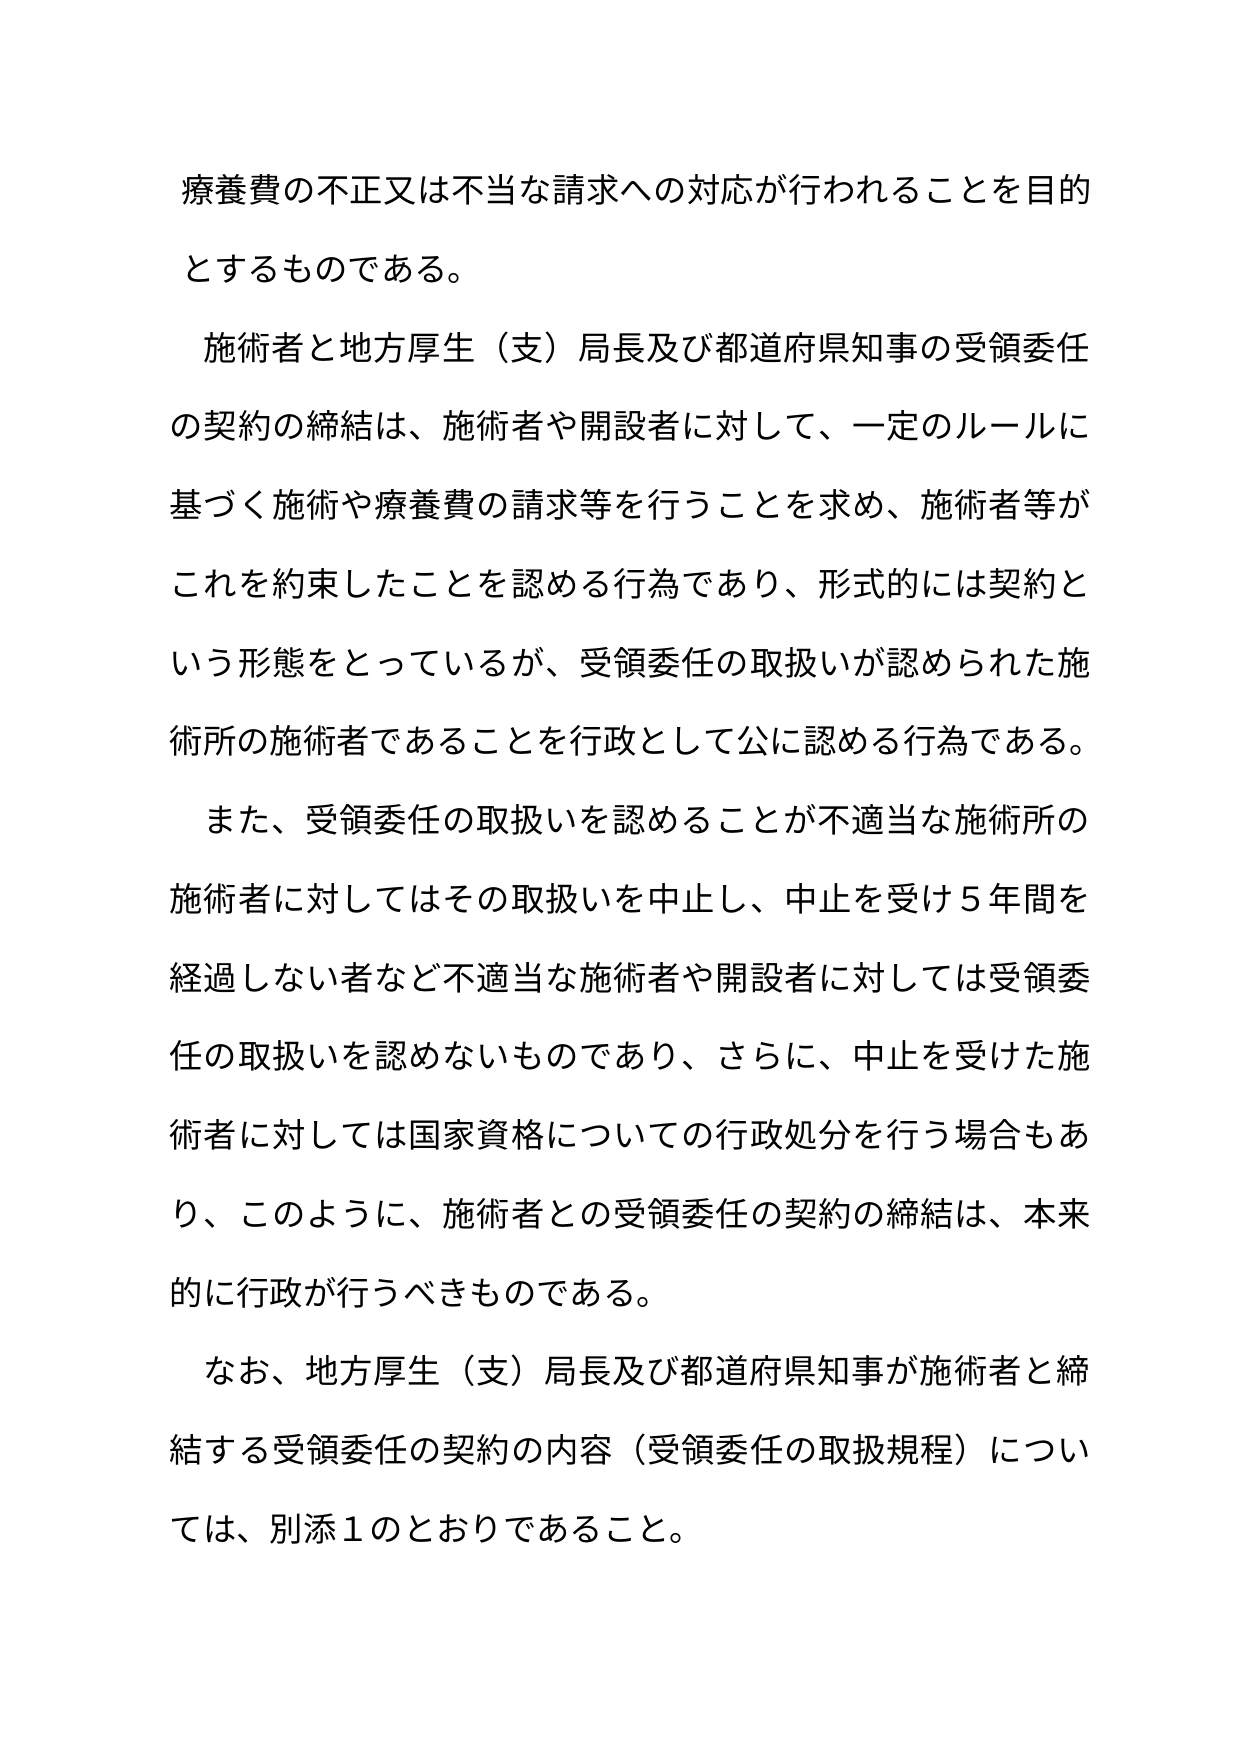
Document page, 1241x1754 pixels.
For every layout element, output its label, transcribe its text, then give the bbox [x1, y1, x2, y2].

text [148, 148, 1092, 306]
text また、受領委任の取扱いを認めることが不適当な施術所の施術者に対してはその取扱いを中止し、中止を受け５年間を経過しない者など不適当な施術者や開設者に対しては受領委任の取扱いを認めないものであり、さらに、中止を受けた施術者に対しては国家資格についての行政処分を行う場合もあり、このように、施術者との受領委任の契約の締結は、本来的に行政が行うべきものである。 [169, 778, 1092, 1330]
text なお、地方厚生（支）局長及び都道府県知事が施術者と締結する受領委任の契約の内容（受領委任の取扱規程）については、別添１のとおりであること。 [169, 1330, 1092, 1566]
text 施術者と地方厚生（支）局長及び都道府県知事の受領委任の契約の締結は、施術者や開設者に対して、一定のルールに基づく施術や療養費の請求等を行うことを求め、施術者等がこれを約束したことを認める行為であり、形式的には契約という形態をとっているが、受領委任の取扱いが認められた施術所の施術者であることを行政として公に認める行為である。 [169, 306, 1092, 778]
